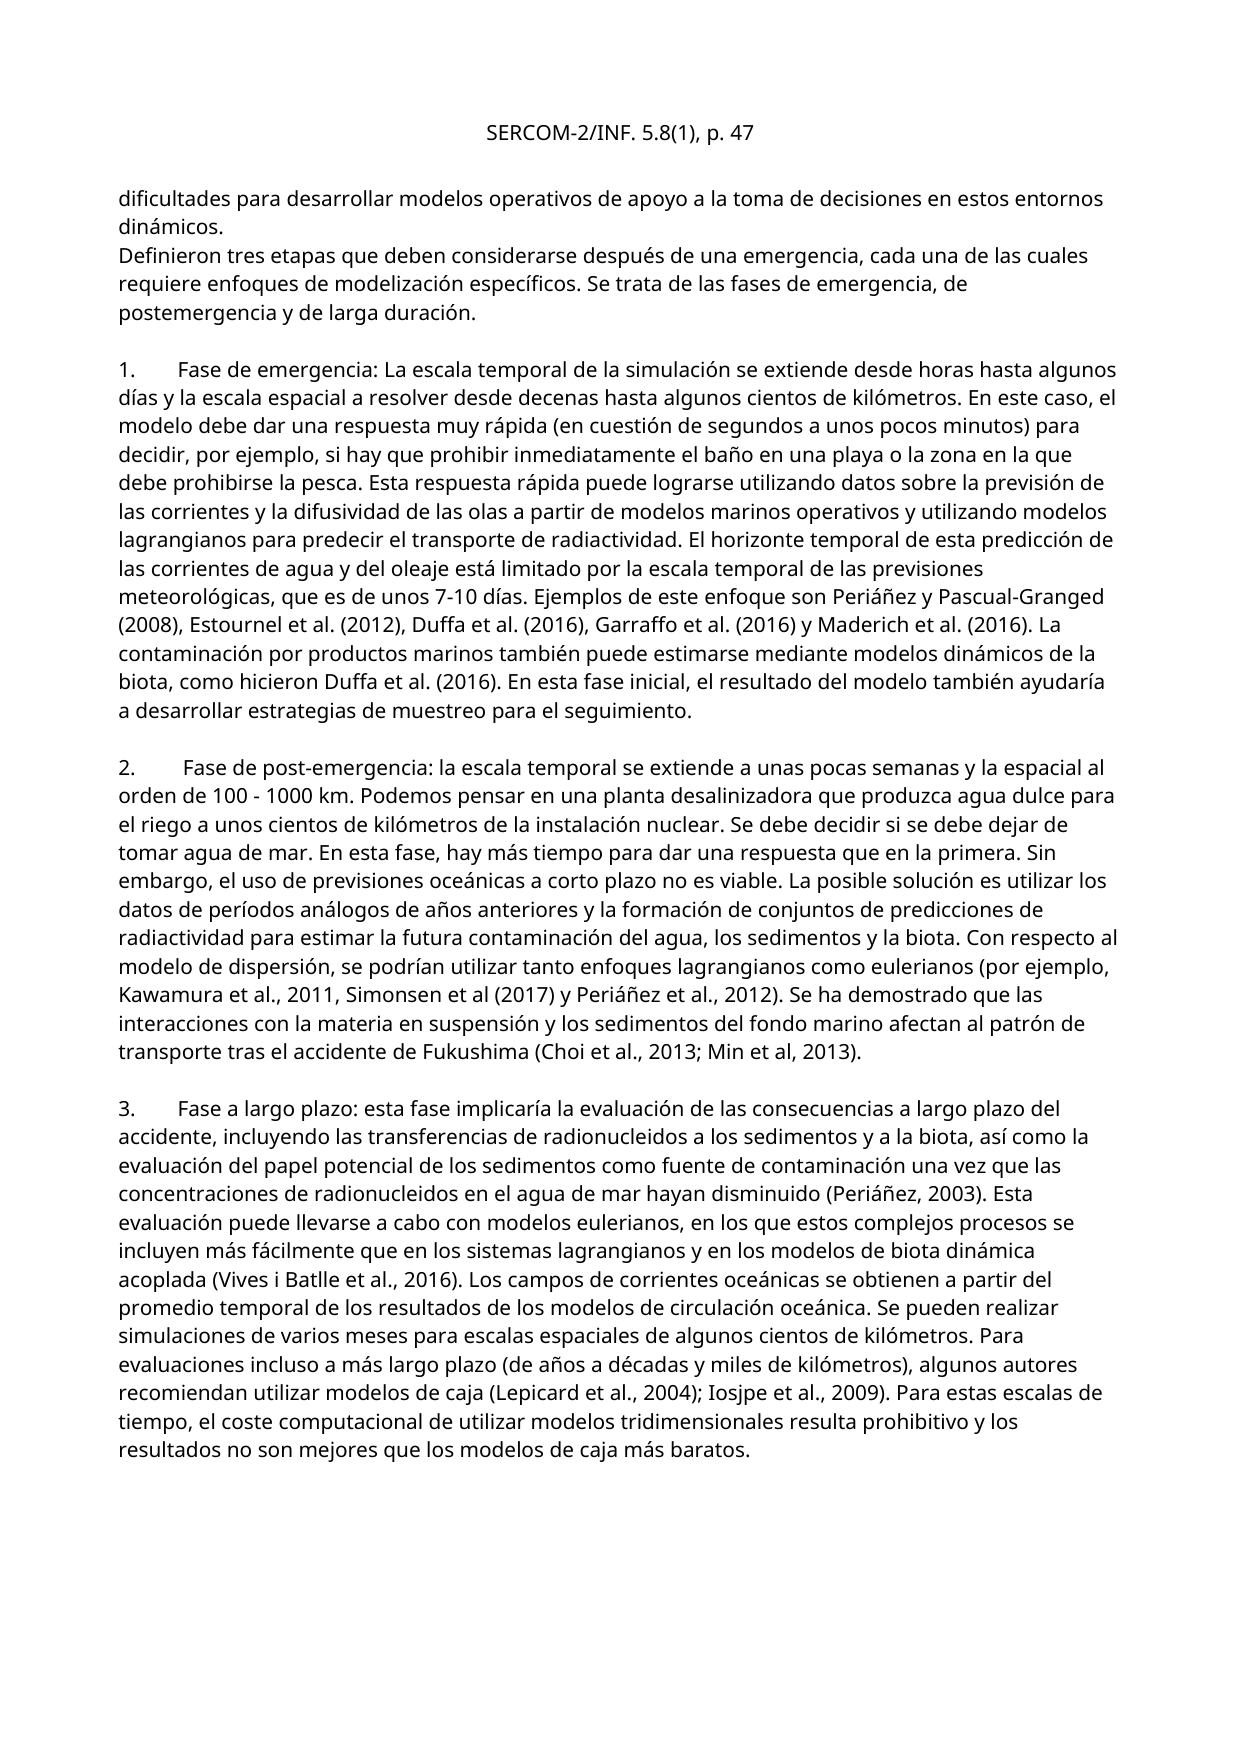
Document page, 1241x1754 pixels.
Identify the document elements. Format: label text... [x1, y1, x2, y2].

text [118, 184, 1122, 241]
text Definieron tres etapas que deben considerarse después de una emergencia, cada una de las cuales requiere enfoques de modelización específicos. Se trata de las fases de emergencia, de postemergencia y de larga duración. [118, 241, 1122, 326]
text 3. Fase a largo plazo: esta fase implicaría la evaluación de las consecuencias a largo plazo del accidente, incluyendo las transferencias de radionucleidos a los sedimentos y a la biota, así como la evaluación del papel potencial de los sedimentos como fuente de contaminación una vez que las concentraciones de radionucleidos en el agua de mar hayan disminuido (Periáñez, 2003). Esta evaluación puede llevarse a cabo con modelos eulerianos, en los que estos complejos procesos se incluyen más fácilmente que en los sistemas lagrangianos y en los modelos de biota dinámica acoplada (Vives i Batlle et al., 2016). Los campos de corrientes oceánicas se obtienen a partir del promedio temporal de los resultados de los modelos de circulación oceánica. Se pueden realizar simulaciones de varios meses para escalas espaciales de algunos cientos de kilómetros. Para evaluaciones incluso a más largo plazo (de años a décadas y miles de kilómetros), algunos autores recomiendan utilizar modelos de caja (Lepicard et al., 2004); Iosjpe et al., 2009). Para estas escalas de tiempo, el coste computacional de utilizar modelos tridimensionales resulta prohibitivo y los resultados no son mejores que los modelos de caja más baratos. [118, 1094, 1122, 1464]
text 2. Fase de post-emergencia: la escala temporal se extiende a unas pocas semanas y la espacial al orden de 100 - 1000 km. Podemos pensar en una planta desalinizadora que produzca agua dulce para el riego a unos cientos de kilómetros de la instalación nuclear. Se debe decidir si se debe dejar de tomar agua de mar. En esta fase, hay más tiempo para dar una respuesta que en la primera. Sin embargo, el uso de previsiones oceánicas a corto plazo no es viable. La posible solución es utilizar los datos de períodos análogos de años anteriores y la formación de conjuntos de predicciones de radiactividad para estimar la futura contaminación del agua, los sedimentos y la biota. Con respecto al modelo de dispersión, se podrían utilizar tanto enfoques lagrangianos como eulerianos (por ejemplo, Kawamura et al., 2011, Simonsen et al (2017) y Periáñez et al., 2012). Se ha demostrado que las interacciones con la materia en suspensión y los sedimentos del fondo marino afectan al patrón de transporte tras el accidente de Fukushima (Choi et al., 2013; Min et al, 2013). [118, 753, 1122, 1066]
text 1. Fase de emergencia: La escala temporal de la simulación se extiende desde horas hasta algunos días y la escala espacial a resolver desde decenas hasta algunos cientos de kilómetros. En este caso, el modelo debe dar una respuesta muy rápida (en cuestión de segundos a unos pocos minutos) para decidir, por ejemplo, si hay que prohibir inmediatamente el baño en una playa o la zona en la que debe prohibirse la pesca. Esta respuesta rápida puede lograrse utilizando datos sobre la previsión de las corrientes y la difusividad de las olas a partir de modelos marinos operativos y utilizando modelos lagrangianos para predecir el transporte de radiactividad. El horizonte temporal de esta predicción de las corrientes de agua y del oleaje está limitado por la escala temporal de las previsiones meteorológicas, que es de unos 7-10 días. Ejemplos de este enfoque son Periáñez y Pascual-Granged (2008), Estournel et al. (2012), Duffa et al. (2016), Garraffo et al. (2016) y Maderich et al. (2016). La contaminación por productos marinos también puede estimarse mediante modelos dinámicos de la biota, como hicieron Duffa et al. (2016). En esta fase inicial, el resultado del modelo también ayudaría a desarrollar estrategias de muestreo para el seguimiento. [118, 355, 1122, 724]
